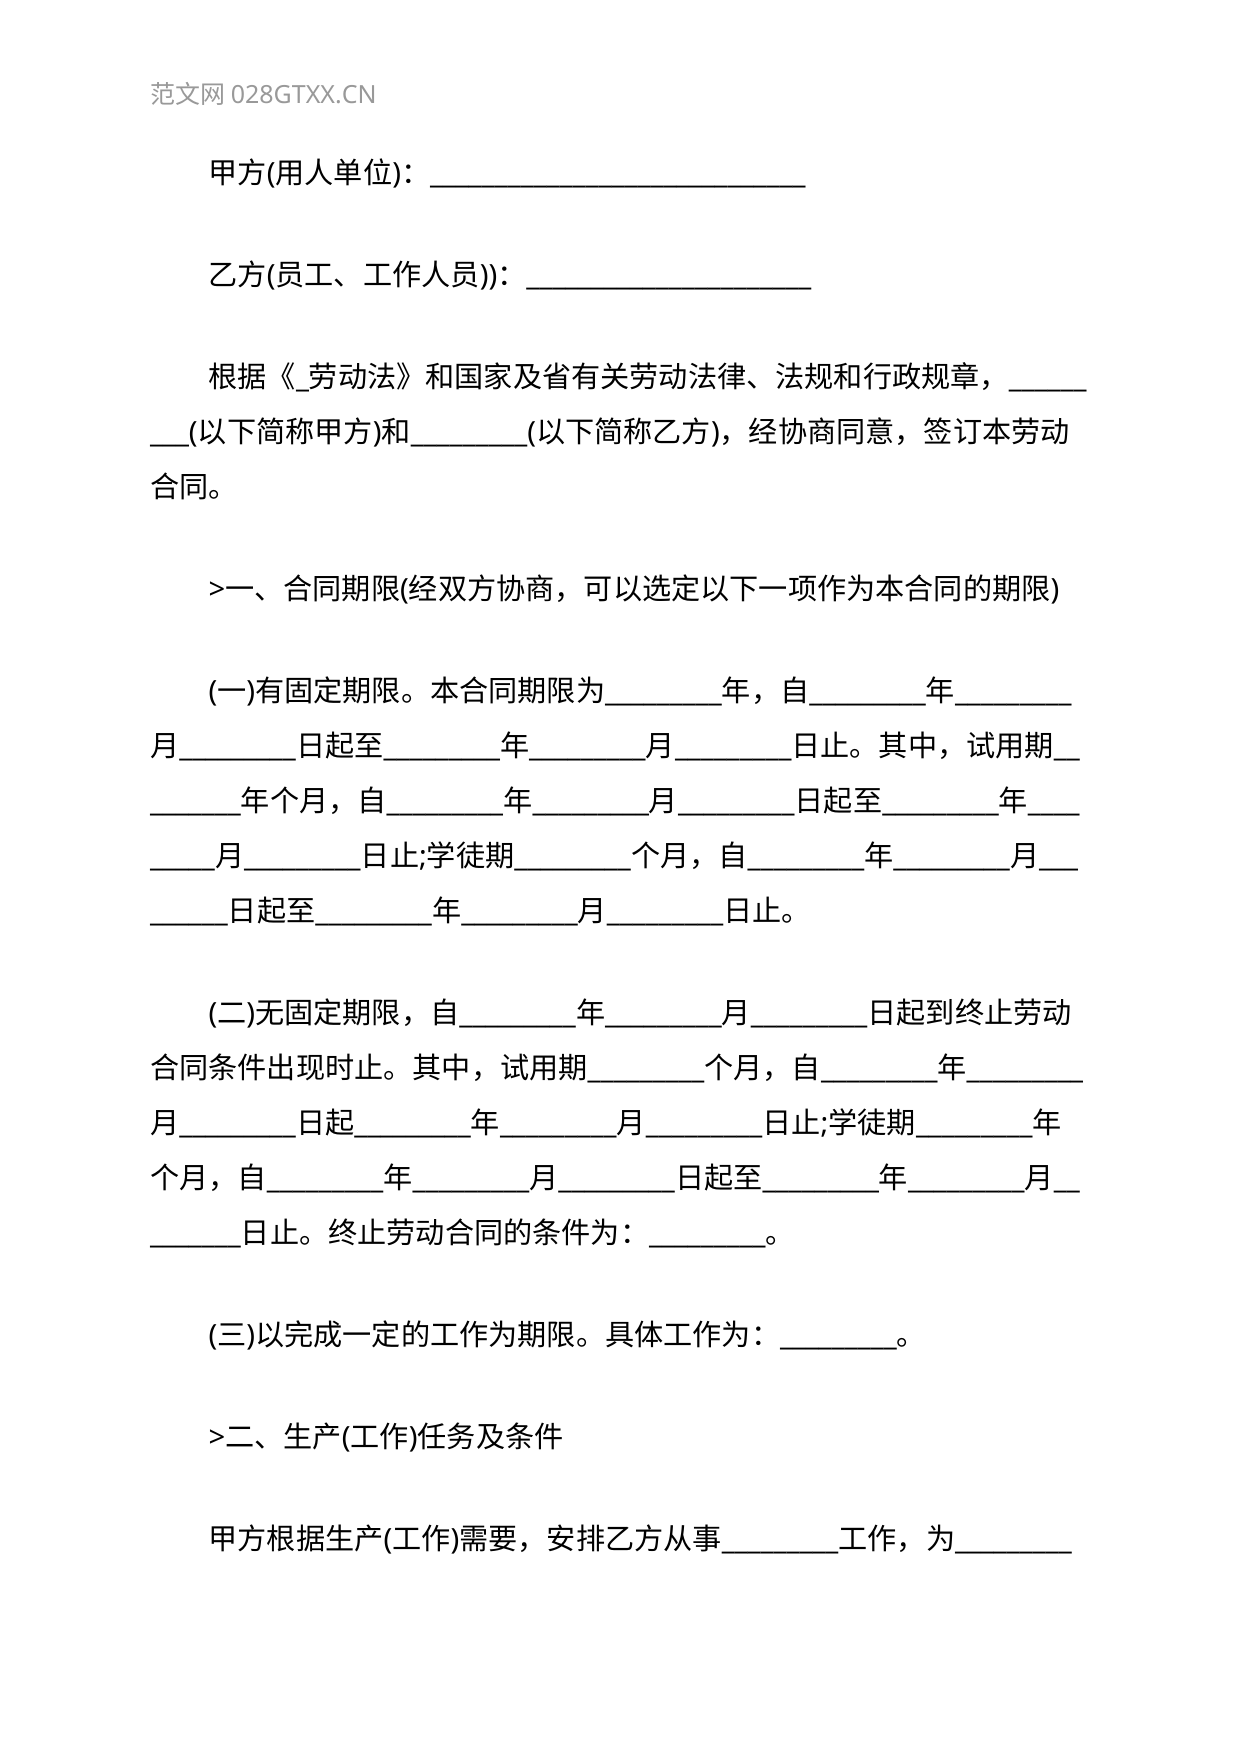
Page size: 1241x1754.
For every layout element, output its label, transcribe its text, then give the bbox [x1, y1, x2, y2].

text 甲方(用人单位)：_____________________________ [150, 150, 1090, 192]
text 乙方(员工、工作人员))：______________________ [150, 252, 1090, 294]
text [150, 1516, 1090, 1558]
text 根据《_劳动法》和国家及省有关劳动法律、法规和行政规章，_________(以下简称甲方)和_________(以下简称乙方)，经协商同意，签订本劳动合同。 [150, 354, 1090, 506]
text >一、合同期限(经双方协商，可以选定以下一项作为本合同的期限) [150, 566, 1090, 608]
text (三)以完成一定的工作为期限。具体工作为：_________。 [150, 1312, 1090, 1354]
text >二、生产(工作)任务及条件 [150, 1414, 1090, 1456]
text (二)无固定期限，自_________年_________月_________日起到终止劳动合同条件出现时止。其中，试用期_________个月，自_________年_________月_________日起_________年_________月_________日止;学徒期_________年个月，自_________年_________月_________日起至_________年_________月_________日止。终止劳动合同的条件为：_________。 [150, 990, 1090, 1252]
text (一)有固定期限。本合同期限为_________年，自_________年_________月_________日起至_________年_________月_________日止。其中，试用期_________年个月，自_________年_________月_________日起至_________年_________月_________日止;学徒期_________个月，自_________年_________月_________日起至_________年_________月_________日止。 [150, 668, 1090, 930]
